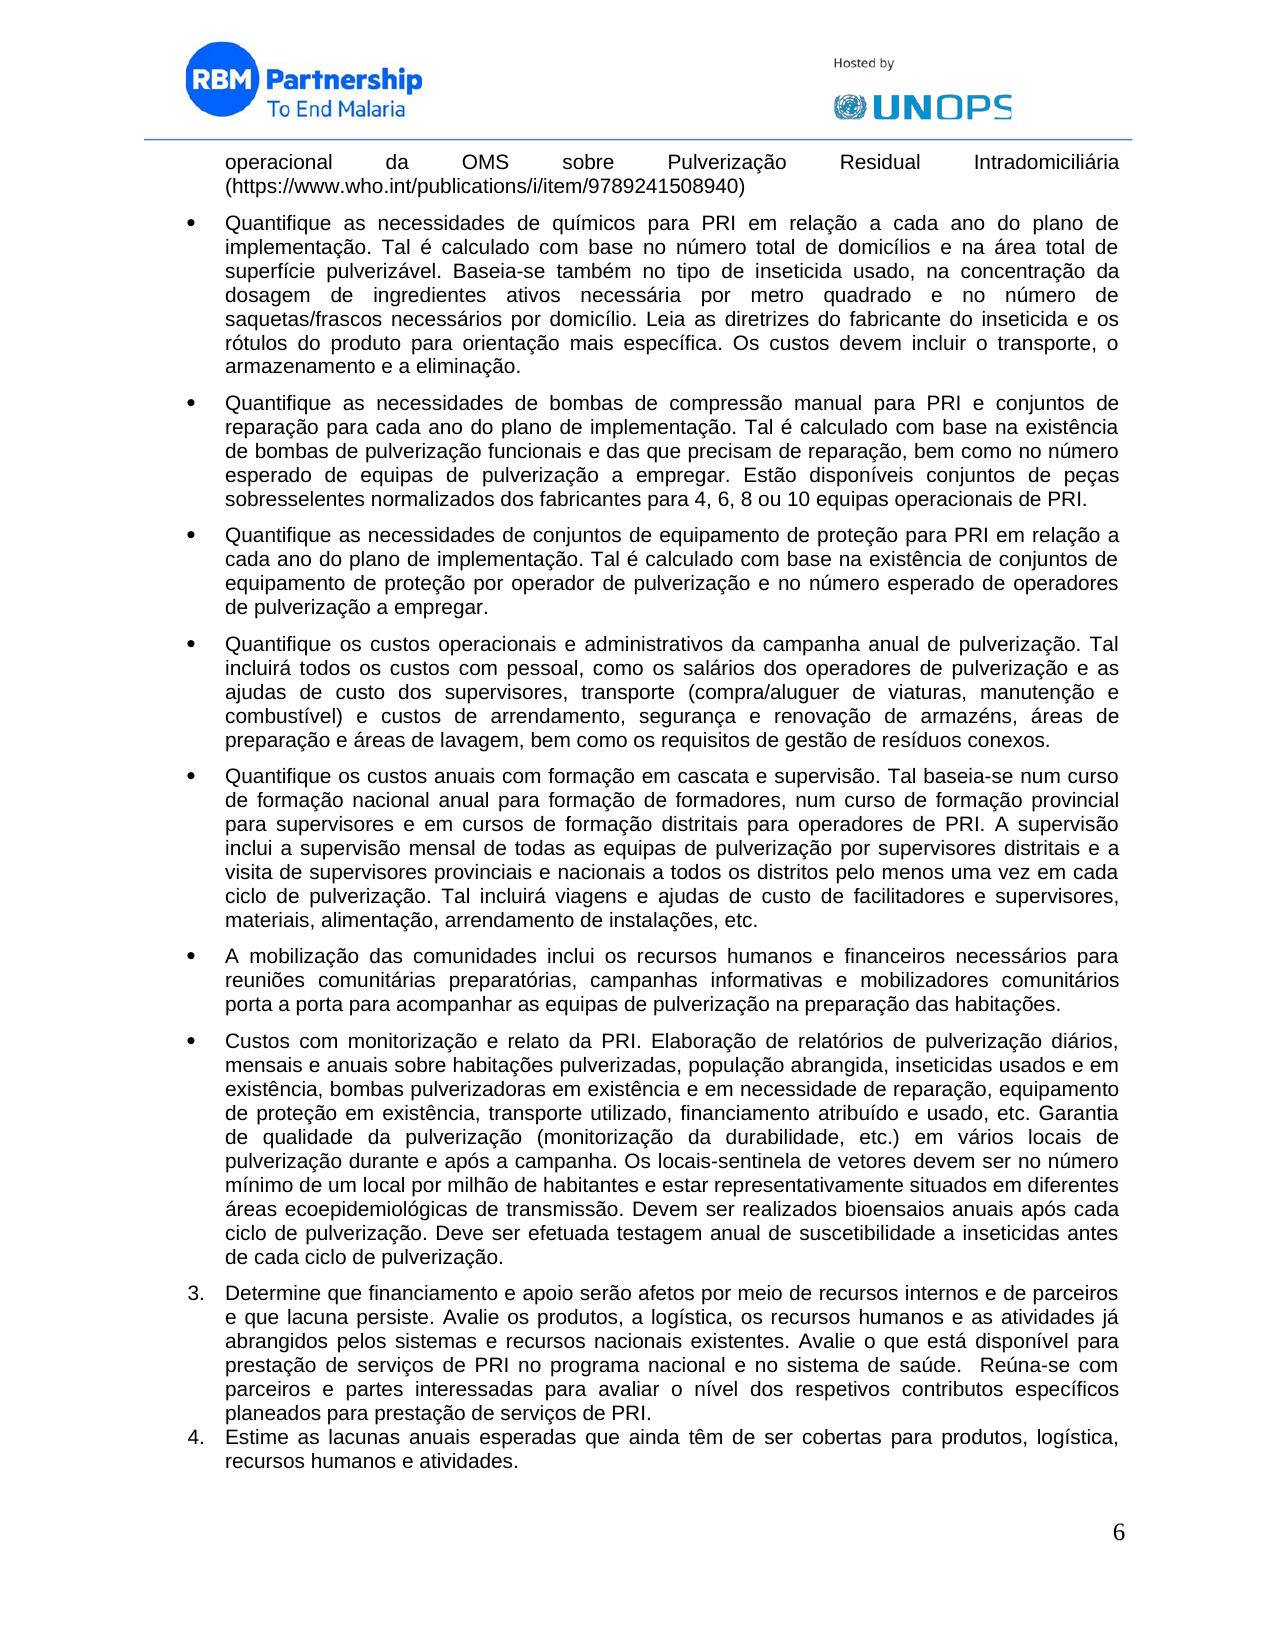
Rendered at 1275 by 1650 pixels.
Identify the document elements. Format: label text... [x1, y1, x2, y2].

picture [912, 107, 920, 119]
picture [833, 56, 1012, 119]
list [187, 150, 1120, 198]
picture [973, 99, 985, 108]
list Custos com monitorização e relato da PRI. Elaboração de relatórios de pulverização diários, mensais e anuais sobre habitações pulverizadas, população abrangida, inseticidas usados e em existência, bombas pulverizadoras em existência e em necessidade de reparação, equipamento de proteção em existência, transporte utilizado, financiamento atribuído e usado, etc. Garantia de qualidade da pulverização (monitorização da durabilidade, etc.) em vários locais de pulverização durante e após a campanha. Os locais-sentinela de vetores devem ser no número mínimo de um local por milhão de habitantes e estar representativamente situados em diferentes áreas ecoepidemiológicas de transmissão. Devem ser realizados bioensaios anuais após cada ciclo de pulverização. Deve ser efetuada testagem anual de suscetibilidade a inseticidas antes de cada ciclo de pulverização. [187, 1029, 1120, 1268]
picture [184, 31, 422, 119]
list Quantifique os custos anuais com formação em cascata e supervisão. Tal baseia-se num curso de formação nacional anual para formação de formadores, num curso de formação provincial para supervisores e em cursos de formação distritais para operadores de PRI. A supervisão inclui a supervisão mensal de todas as equipas de pulverização por supervisores distritais e a visita de supervisores provinciais e nacionais a todos os distritos pelo menos uma vez em cada ciclo de pulverização. Tal incluirá viagens e ajudas de custo de facilitadores e supervisores, materiais, alimentação, arrendamento de instalações, etc. [187, 764, 1120, 932]
list Quantifique as necessidades de conjuntos de equipamento de proteção para PRI em relação a cada ano do plano de implementação. Tal é calculado com base na existência de conjuntos de equipamento de proteção por operador de pulverização e no número esperado de operadores de pulverização a empregar. [187, 523, 1120, 619]
list Estime as lacunas anuais esperadas que ainda têm de ser cobertas para produtos, logística, recursos humanos e atividades. [187, 1425, 1121, 1473]
list Quantifique as necessidades de químicos para PRI em relação a cada ano do plano de implementação. Tal é calculado com base no número total de domicílios e na área total de superfície pulverizável. Baseia-se também no tipo de inseticida usado, na concentração da dosagem de ingredientes ativos necessária por metro quadrado e no número de saquetas/frascos necessários por domicílio. Leia as diretrizes do fabricante do inseticida e os rótulos do produto para orientação mais específica. Os custos devem incluir o transporte, o armazenamento e a eliminação. [187, 210, 1120, 378]
list Determine que financiamento e apoio serão afetos por meio de recursos internos e de parceiros e que lacuna persiste. Avalie os produtos, a logística, os recursos humanos e as atividades já abrangidos pelos sistemas e recursos nacionais existentes. Avalie o que está disponível para prestação de serviços de PRI no programa nacional e no sistema de saúde. Reúna-se com parceiros e partes interessadas para avaliar o nível dos respetivos contributos específicos planeados para prestação de serviços de PRI. [187, 1281, 1121, 1425]
list A mobilização das comunidades inclui os recursos humanos e financeiros necessários para reuniões comunitárias preparatórias, campanhas informativas e mobilizadores comunitários porta a porta para acompanhar as equipas de pulverização na preparação das habitações. [187, 944, 1120, 1016]
picture [942, 98, 957, 119]
list Quantifique os custos operacionais e administrativos da campanha anual de pulverização. Tal incluirá todos os custos com pessoal, como os salários dos operadores de pulverização e as ajudas de custo dos supervisores, transporte (compra/aluguer de viaturas, manutenção e combustível) e custos de arrendamento, segurança e renovação de armazéns, áreas de preparação e áreas de lavagem, bem como os requisitos de gestão de resíduos conexos. [187, 632, 1120, 751]
list Quantifique as necessidades de bombas de compressão manual para PRI e conjuntos de reparação para cada ano do plano de implementação. Tal é calculado com base na existência de bombas de pulverização funcionais e das que precisam de reparação, bem como no número esperado de equipas de pulverização a empregar. Estão disponíveis conjuntos de peças sobresselentes normalizados dos fabricantes para 4, 6, 8 ou 10 equipas operacionais de PRI. [187, 391, 1120, 511]
picture [1000, 98, 1012, 107]
